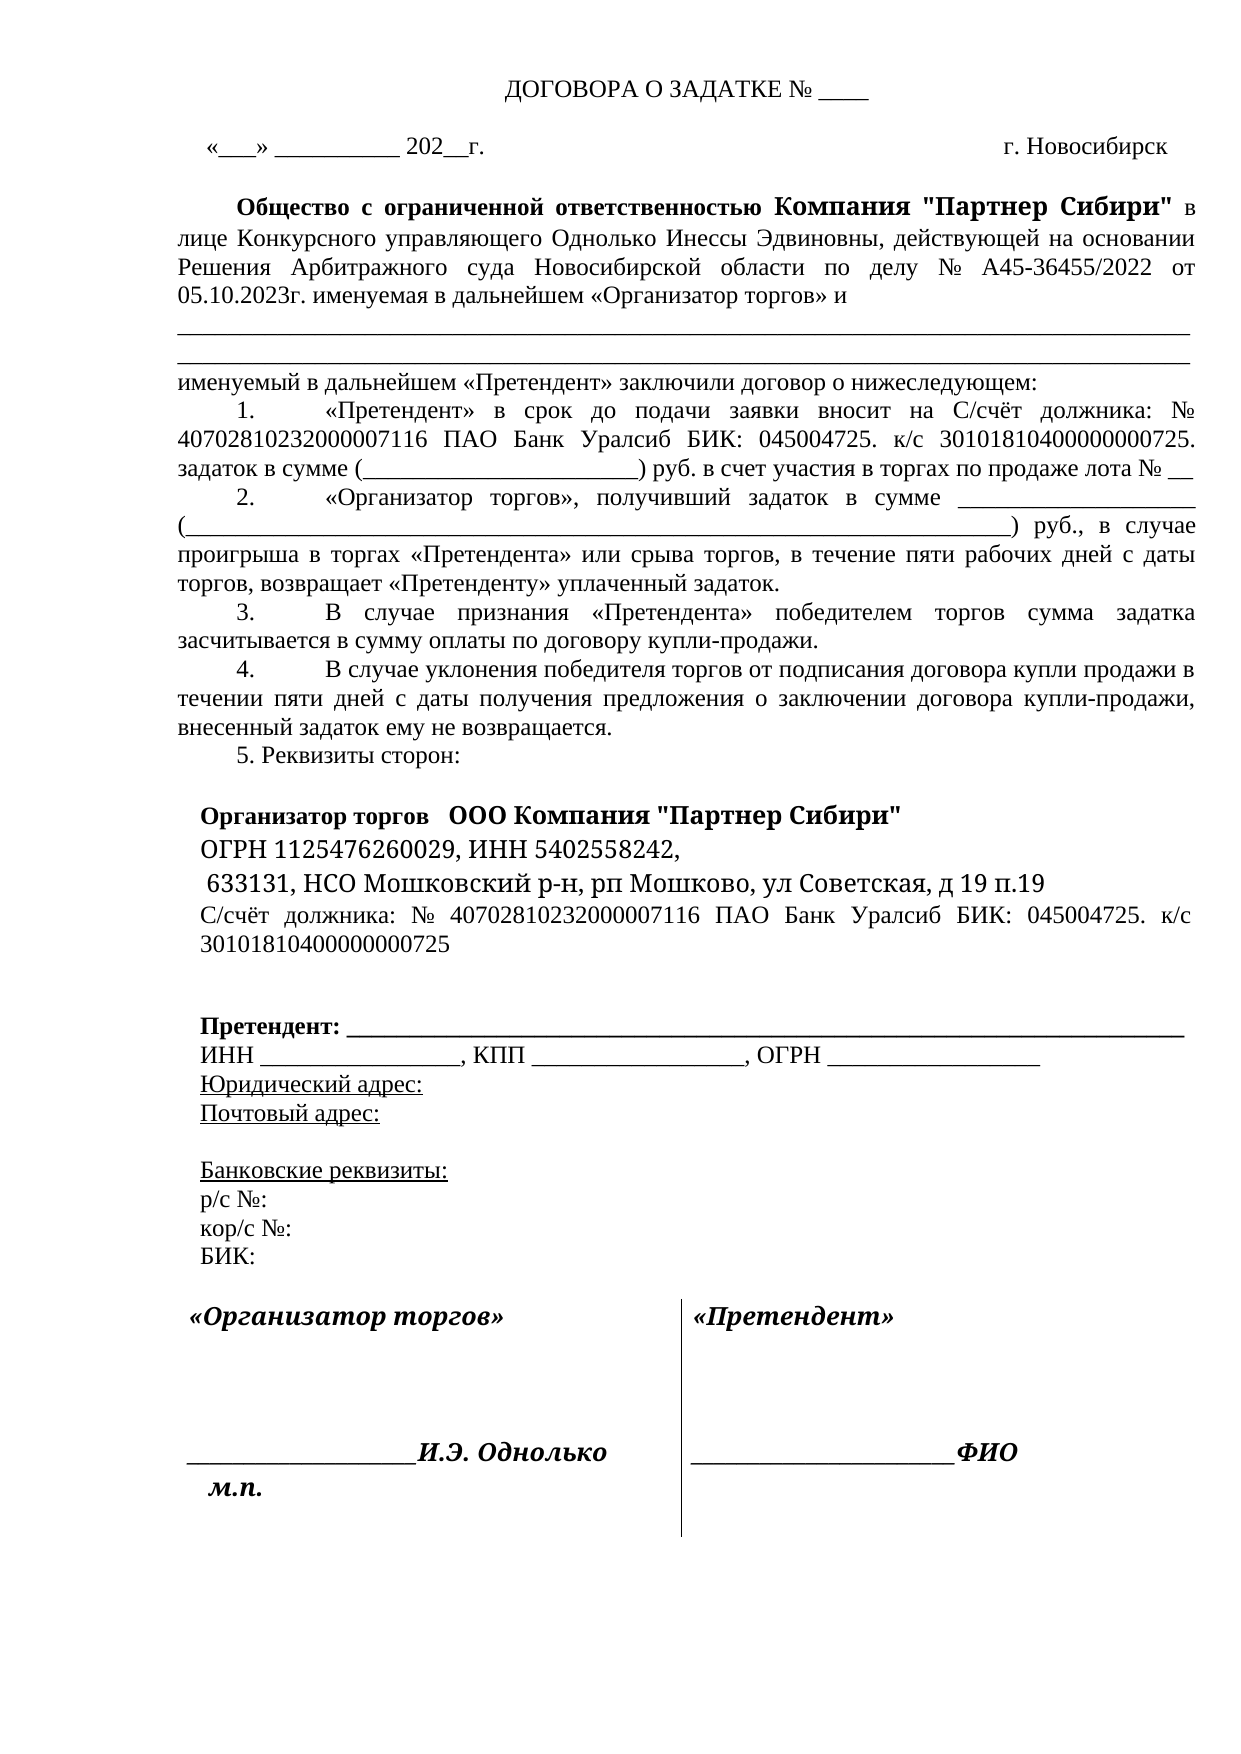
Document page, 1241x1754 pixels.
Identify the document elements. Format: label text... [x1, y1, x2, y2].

list «Организатор торгов», получивший задаток в сумме ___________________ (__________________________________________________________________) руб., в случае проигрыша в торгах «Претендента» или срыва торгов, в течение пяти рабочих дней с даты торгов, возвращает «Претенденту» уплаченный задаток. [177, 482, 1196, 597]
text ДОГОВОРА О ЗАДАТКЕ № ____ [177, 74, 1196, 103]
list «Претендент» в срок до подачи заявки вносит на С/счёт должника: № 40702810232000007116 ПАО Банк Уралсиб БИК: 045004725. к/с 30101810400000000725. задаток в сумме (______________________) руб. в счет участия в торгах по продаже лота № __ [177, 395, 1196, 482]
text 5. Реквизиты сторон: [177, 740, 1196, 769]
list В случае уклонения победителя торгов от подписания договора купли продажи в течении пяти дней с даты получения предложения о заключении договора купли-продажи, внесенный задаток ему не возвращается. [177, 654, 1196, 740]
text Общество с ограниченной ответственностью Компания "Партнер Сибири" в лице Конкурсного управляющего Однолько Инессы Эдвиновны, действующей на основании Решения Арбитражного суда Новосибирской области по делу № А45-36455/2022 от 05.10.2023г. именуемая в дальнейшем «Организатор торгов» и [177, 189, 1196, 309]
text __________________________________________________________________________________________________________________________________________________________________именуемый в дальнейшем «Претендент» заключили договор о нижеследующем: [177, 309, 1196, 395]
text «___» __________ 202__г. г. Новосибирск [177, 131, 1196, 160]
table_cell Претендент: ___________________________________________________________________ ИНН ________________, КПП _________________, ОГРН _________________ Юридический адрес: Почтовый адрес: Банковские реквизиты: р/с №: кор/с №: БИК: [189, 1011, 1207, 1270]
table_header Организатор торгов ООО Компания "Партнер Сибири" ОГРН 1125476260029, ИНН 5402558242, 633131, НСО Мошковский р-н, рп Мошково, ул Советская, д 19 п.19 С/счёт должника: № 40702810232000007116 ПАО Банк Уралсиб БИК: 045004725. к/с 30101810400000000725 [189, 798, 1204, 1011]
table_header «Претендент» _______________________ФИО [682, 1299, 1196, 1537]
table_header «Организатор торгов» ____________________И.Э. Однолько м.п. [177, 1299, 681, 1537]
list В случае признания «Претендента» победителем торгов сумма задатка засчитывается в сумму оплаты по договору купли-продажи. [177, 597, 1196, 654]
